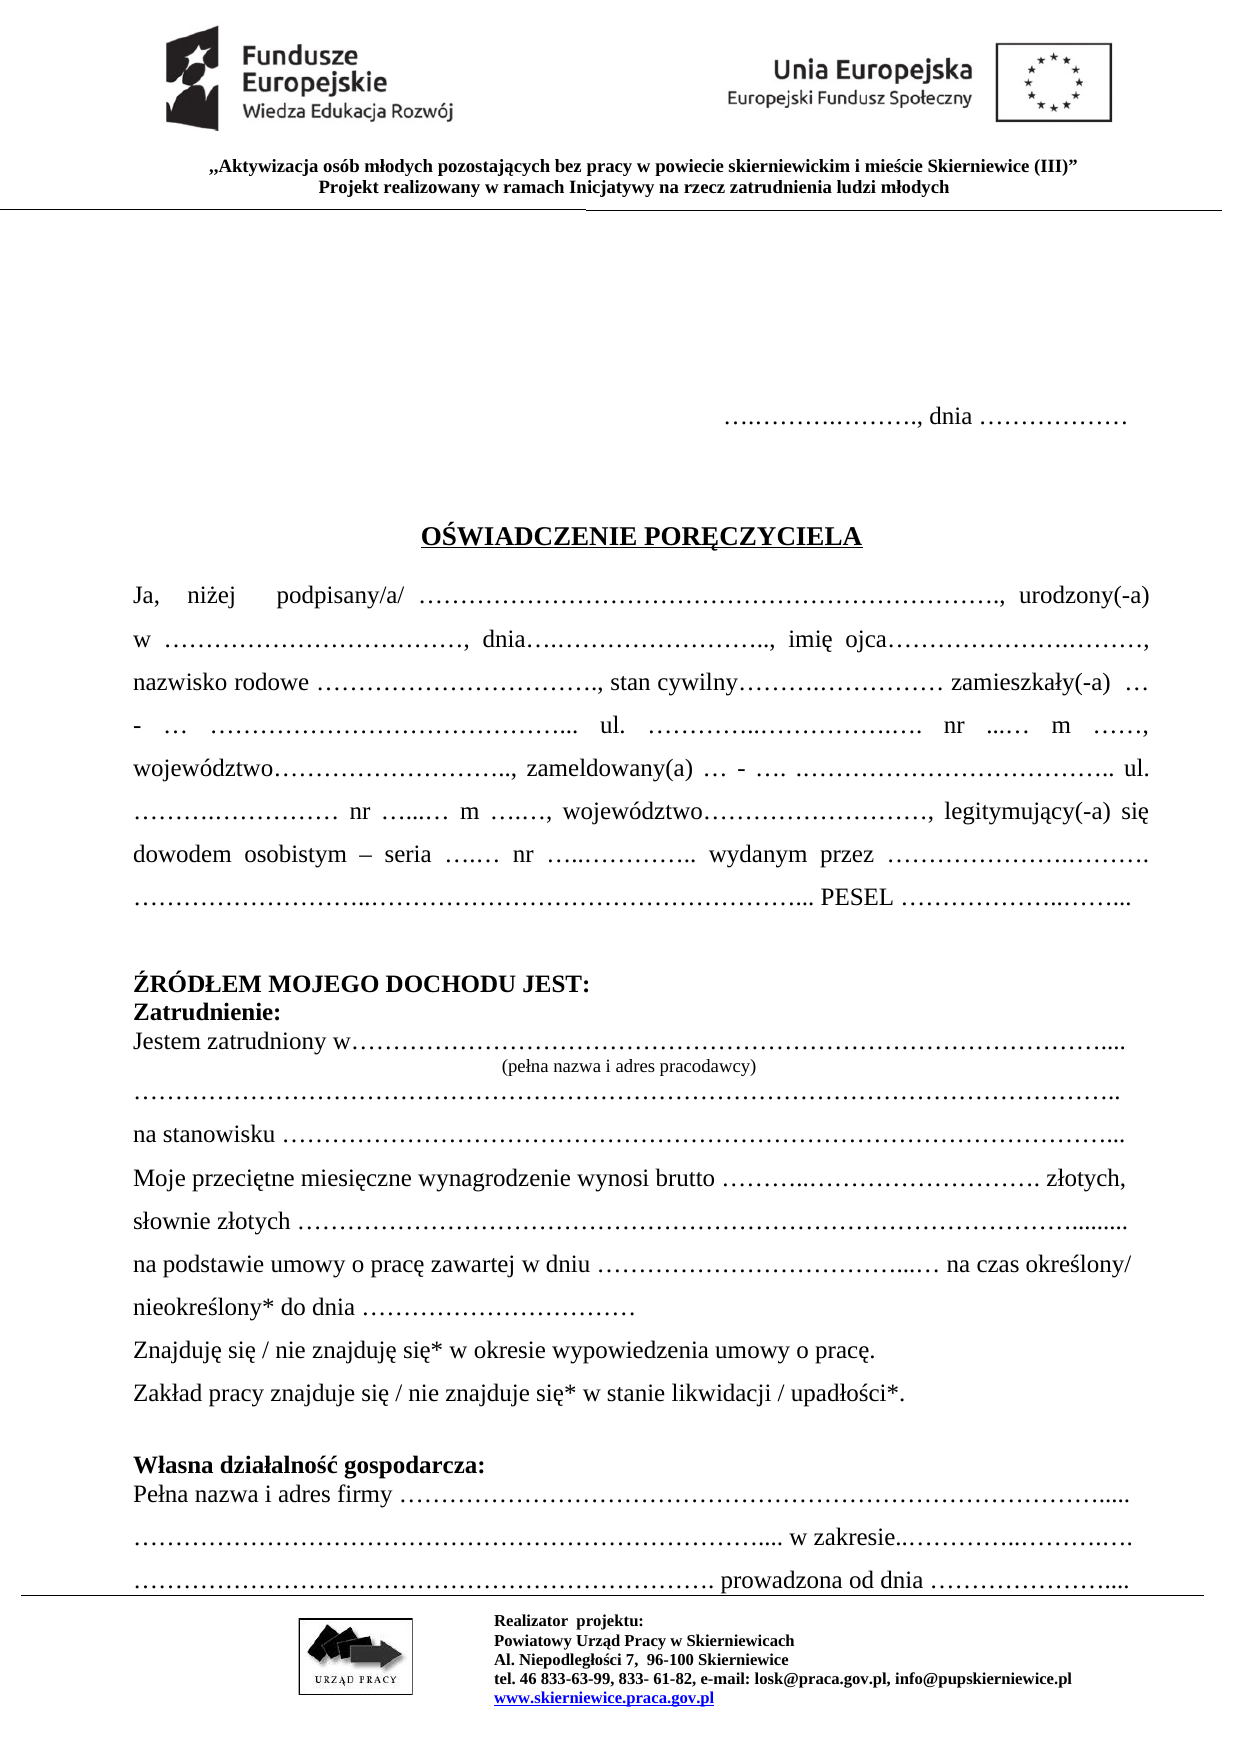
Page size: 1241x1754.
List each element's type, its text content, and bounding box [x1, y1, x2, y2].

text ……………………………………………………………. prowadzona od dnia ………………….... [133, 1565, 1150, 1594]
text ….……….………., dnia ……………… [723, 401, 1150, 430]
picture [140, 0, 1143, 155]
text Zakład pracy znajduje się / nie znajduje się* w stanie likwidacji / upadłości*. [133, 1378, 1150, 1407]
text Moje przeciętne miesięczne wynagrodzenie wynosi brutto ………..………………………. złotych, [133, 1163, 1150, 1191]
text Zatrudnienie: [133, 997, 1150, 1026]
text słownie złotych …………………………………………………………………………………......... [133, 1206, 1150, 1234]
picture [298, 1618, 413, 1695]
text Jestem zatrudniony w……………………………………………………………………………….... [133, 1026, 1150, 1055]
text na podstawie umowy o pracę zawartej w dniu ………………………………...… na czas określony/ [133, 1249, 1150, 1278]
text (pełna nazwa i adres pracodawcy) [133, 1055, 1150, 1076]
text ………………………………………………………………….... w zakresie..…………..……….…. [133, 1522, 1150, 1551]
text ……………………………………………………………………………………………………….. [133, 1076, 1150, 1105]
text nieokreślony* do dnia …………………………… [133, 1292, 1150, 1321]
text na stanowisku ………………………………………………………………………………………... [133, 1119, 1150, 1148]
text Znajduję się / nie znajduję się* w okresie wypowiedzenia umowy o pracę. [133, 1335, 1150, 1364]
text OŚWIADCZENIE PORĘCZYCIELA [133, 520, 1150, 551]
text Pełna nazwa i adres firmy …………………………………………………………………………..... [133, 1479, 1150, 1508]
text Ja, niżej podpisany/a/ ……………………………………………………………., urodzony(-a) w ………………………………, dnia….…………………….., imię ojca………………….………, nazwisko rodowe ……………………………., stan cywilny……….…………… zamieszkały(-a) … - … ……………………………………... ul. …………..…………….…. nr ...… m ……, województwo……………………….., zameldowany(a) … - …. .……………………………….. ul.……….…………… nr …...… m ….…, województwo………………………, legitymujący(-a) się dowodem osobistym – seria ….… nr …..………….. wydanym przez ………………….………. ………………………..……………………………………………... PESEL ………………..……... [133, 581, 1150, 911]
text ŹRÓDŁEM MOJEGO DOCHODU JEST: [133, 969, 1150, 997]
text Własna działalność gospodarcza: [133, 1450, 1150, 1479]
